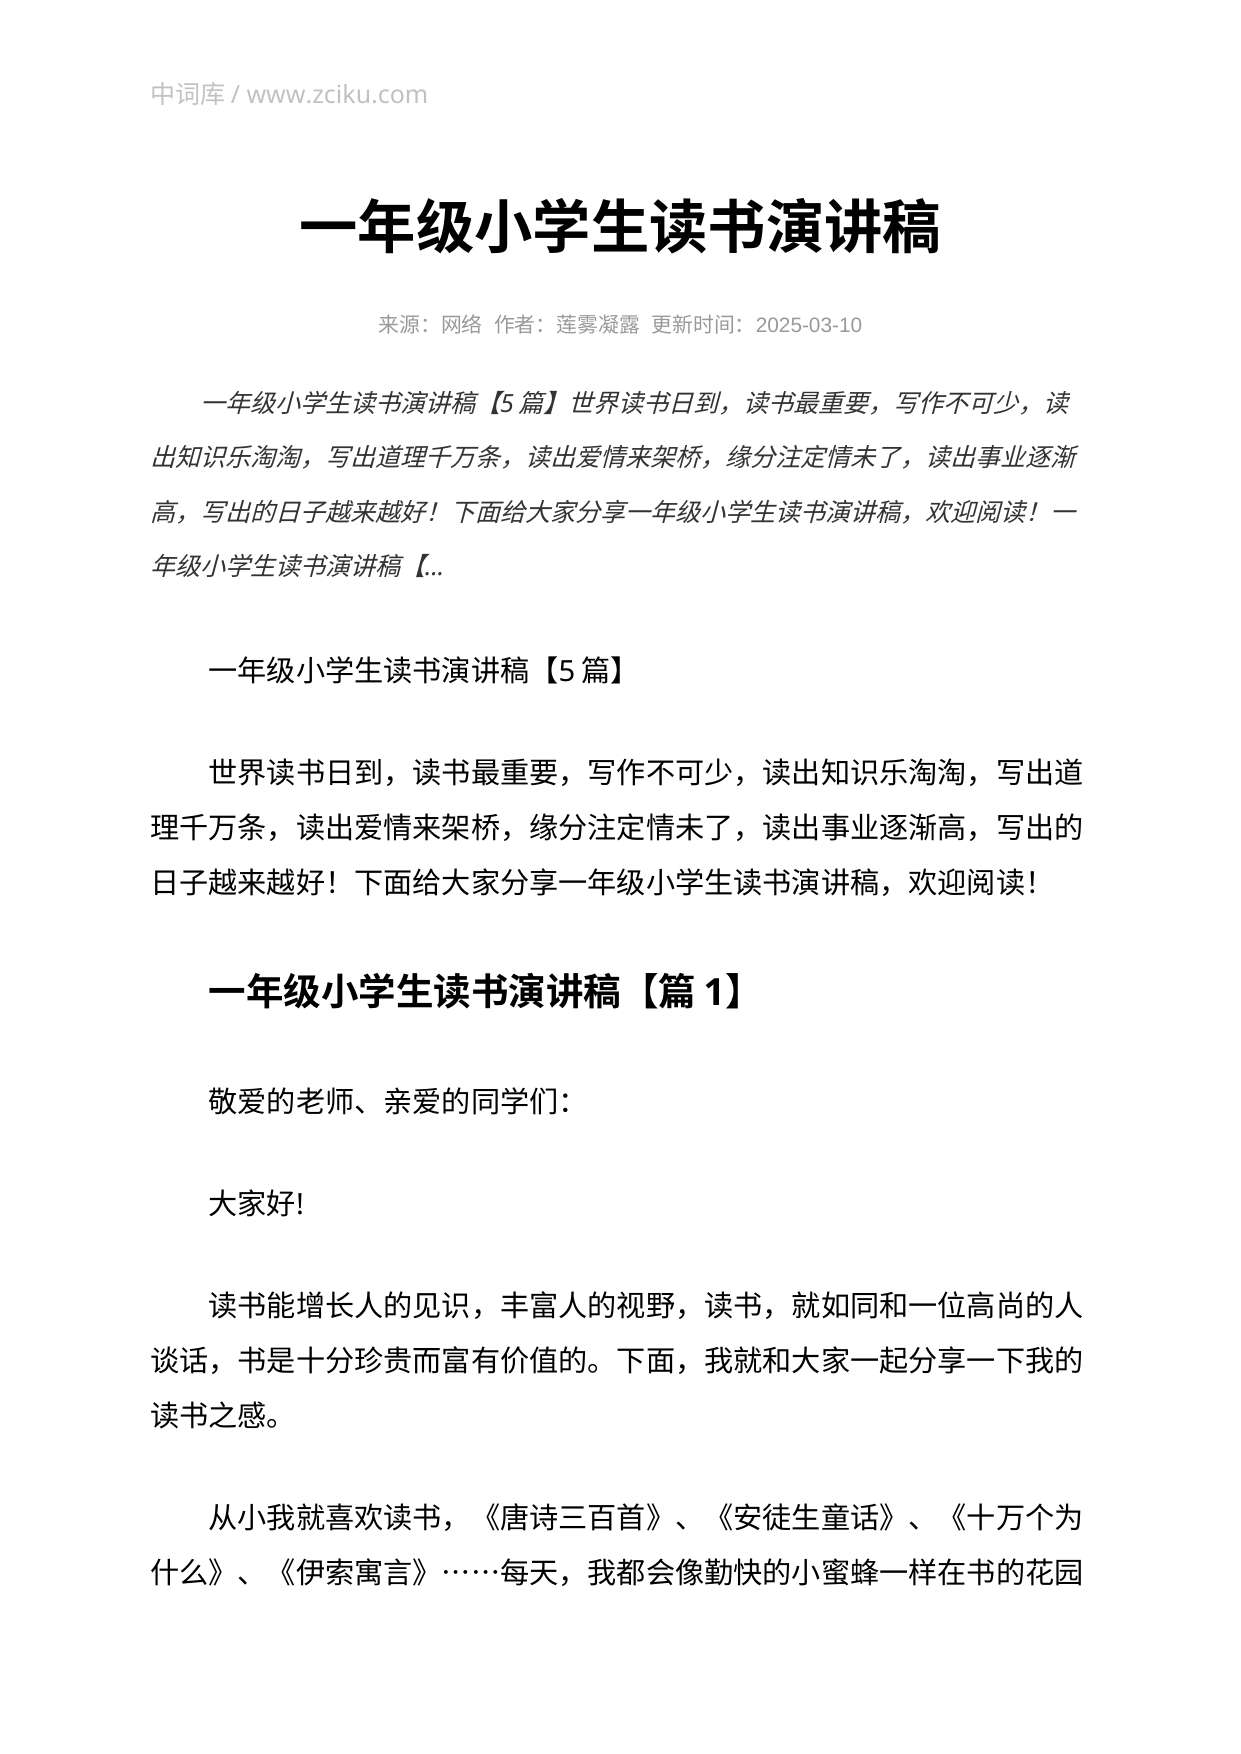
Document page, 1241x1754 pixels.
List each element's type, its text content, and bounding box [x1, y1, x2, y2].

text 来源：网络 作者：莲雾凝露 更新时间：2025-03-10 [150, 313, 1090, 337]
subtitle 一年级小学生读书演讲稿 [150, 181, 1090, 266]
text 读书能增长人的见识，丰富人的视野，读书，就如同和一位高尚的人谈话，书是十分珍贵而富有价值的。下面，我就和大家一起分享一下我的读书之感。 [150, 1283, 1090, 1435]
text 一年级小学生读书演讲稿【篇1】 [150, 961, 1090, 1016]
text 一年级小学生读书演讲稿【5篇】 [150, 648, 1090, 690]
text 一年级小学生读书演讲稿【5篇】世界读书日到，读书最重要，写作不可少，读出知识乐淘淘，写出道理千万条，读出爱情来架桥，缘分注定情未了，读出事业逐渐高，写出的日子越来越好！下面给大家分享一年级小学生读书演讲稿，欢迎阅读！一年级小学生读书演讲稿【... [150, 383, 1090, 583]
text 敬爱的老师、亲爱的同学们： [150, 1079, 1090, 1121]
text 世界读书日到，读书最重要，写作不可少，读出知识乐淘淘，写出道理千万条，读出爱情来架桥，缘分注定情未了，读出事业逐渐高，写出的日子越来越好！下面给大家分享一年级小学生读书演讲稿，欢迎阅读！ [150, 750, 1090, 902]
text 大家好! [150, 1181, 1090, 1223]
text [150, 1494, 1090, 1591]
